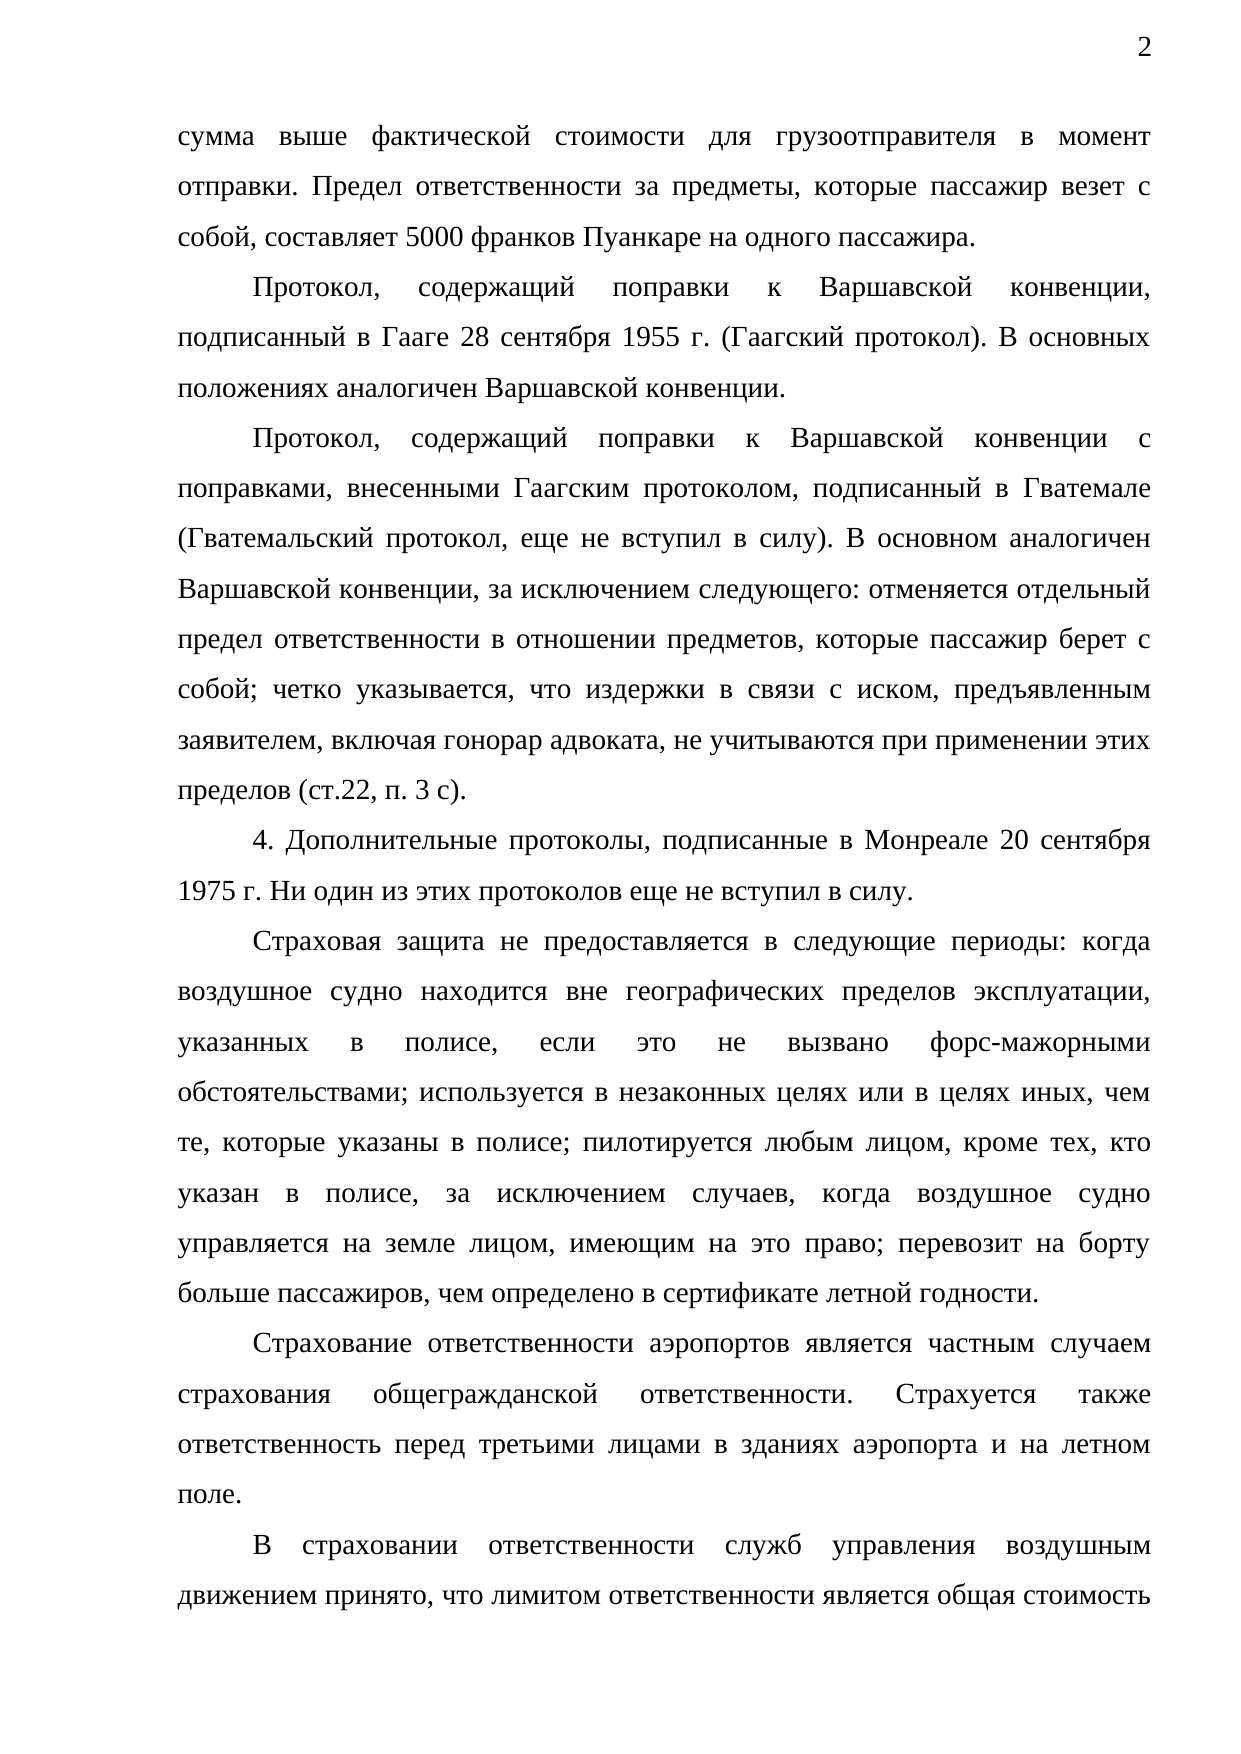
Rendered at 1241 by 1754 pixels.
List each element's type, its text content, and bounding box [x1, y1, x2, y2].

text Страховая защита не предоставляется в следующие периоды: когда воздушное судно находится вне географических пределов эксплуатации, указанных в полисе, если это не вызвано форс-мажорными обстоятельствами; используется в незаконных целях или в целях иных, чем те, которые указаны в полисе; пилотируется любым лицом, кроме тех, кто указан в полисе, за исключением случаев, когда воздушное судно управляется на земле лицом, имеющим на это право; перевозит на борту больше пассажиров, чем определено в сертификате летной годности. [177, 923, 1152, 1309]
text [177, 118, 1152, 252]
text Протокол, содержащий поправки к Варшавской конвенции, подписанный в Гааге 28 сентября 1955 г. (Гаагский протокол). В основных положениях аналогичен Варшавской конвенции. [177, 269, 1152, 403]
text 4. Дополнительные протоколы, подписанные в Монреале 20 сентября 1975 г. Ни один из этих протоколов еще не вступил в силу. [177, 822, 1152, 906]
text Страхование ответственности аэропортов является частным случаем страхования общегражданской ответственности. Страхуется также ответственность перед третьими лицами в зданиях аэропорта и на летном поле. [177, 1326, 1152, 1510]
text Протокол, содержащий поправки к Варшавской конвенции с поправками, внесенными Гаагским протоколом, подписанный в Гватемале (Гватемальский протокол, еще не вступил в силу). В основном аналогичен Варшавской конвенции, за исключением следующего: отменяется отдельный предел ответственности в отношении предметов, которые пассажир берет с собой; четко указывается, что издержки в связи с иском, предъявленным заявителем, включая гонорар адвоката, не учитываются при применении этих пределов (ст.22, п. 3 с). [177, 420, 1152, 806]
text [177, 1527, 1152, 1611]
